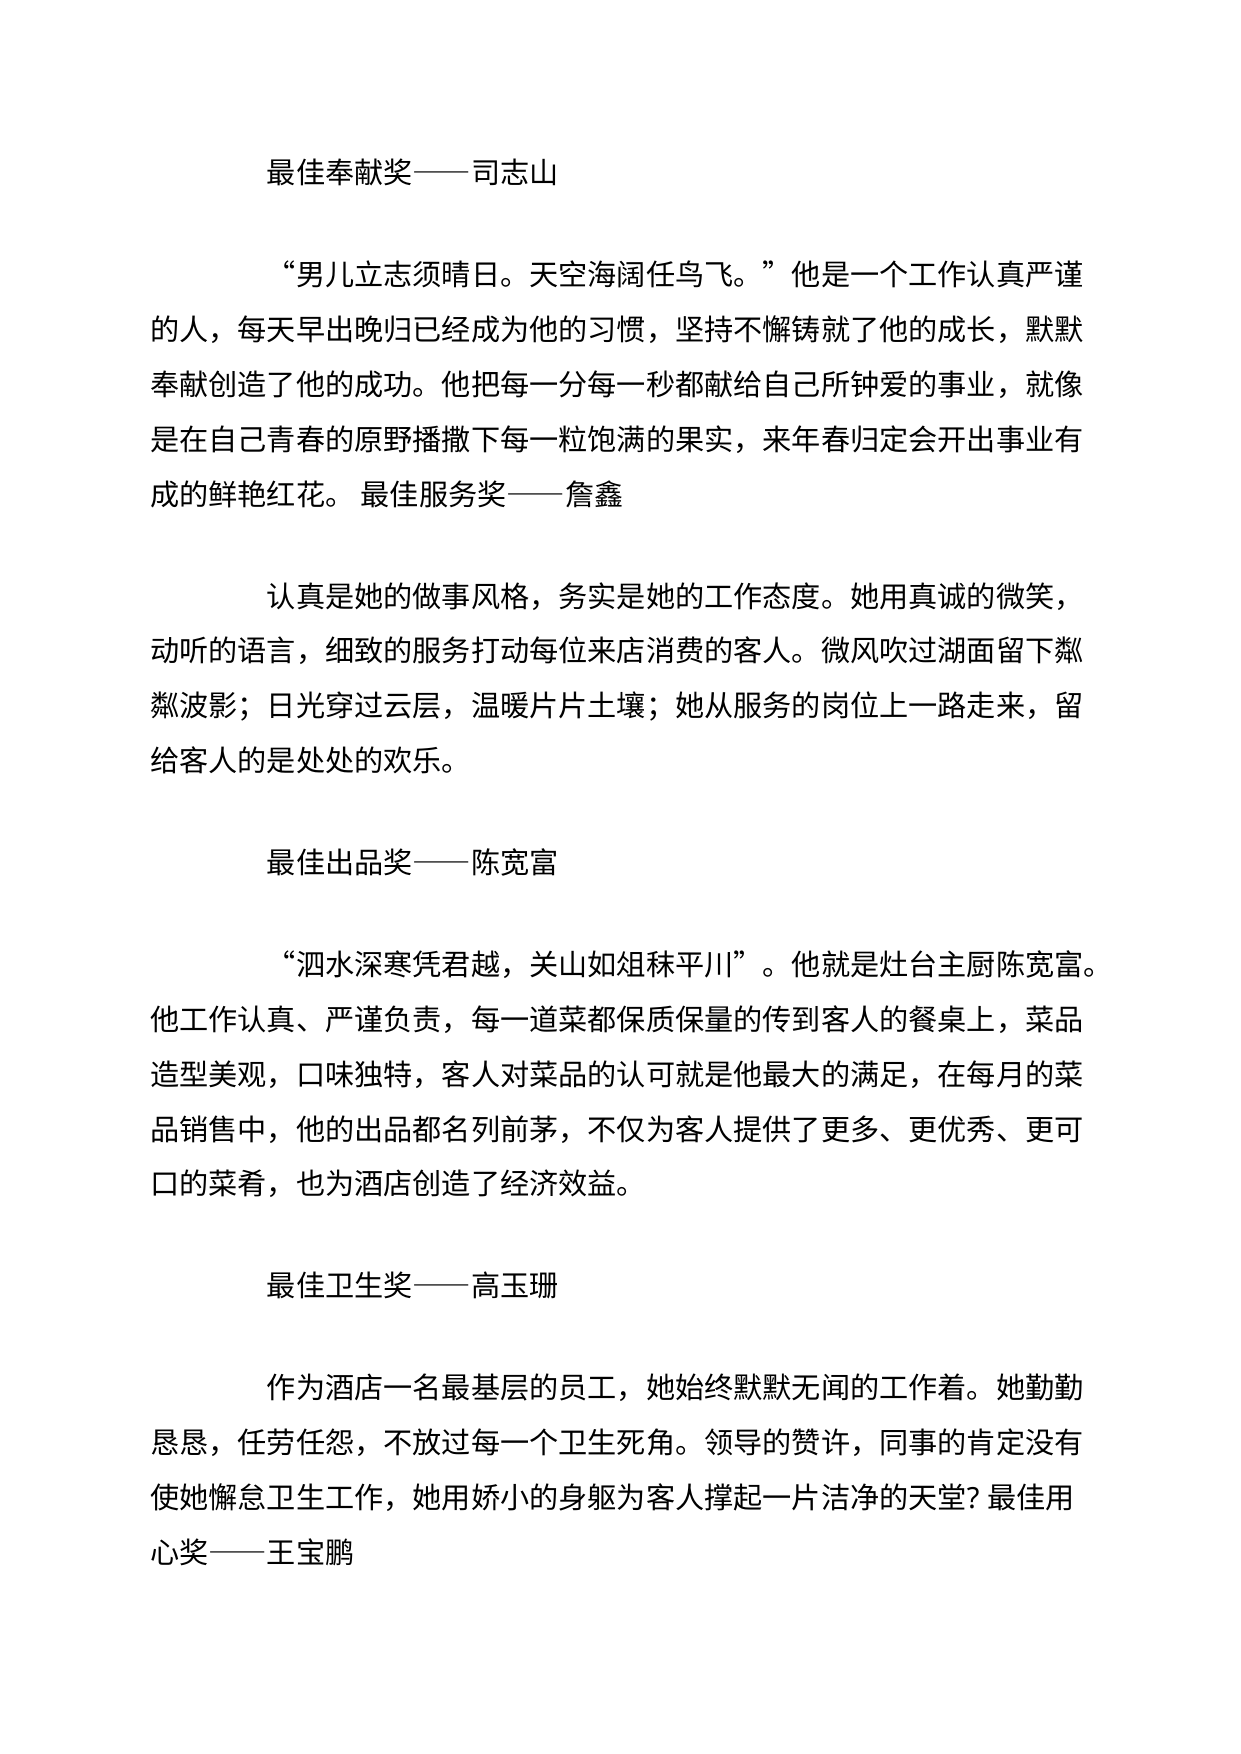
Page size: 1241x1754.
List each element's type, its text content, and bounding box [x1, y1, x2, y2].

text 最佳出品奖——陈宽富 [150, 839, 1090, 882]
text 认真是她的做事风格，务实是她的工作态度。她用真诚的微笑，动听的语言，细致的服务打动每位来店消费的客人。微风吹过湖面留下粼粼波影；日光穿过云层，温暖片片土壤；她从服务的岗位上一路走来，留给客人的是处处的欢乐。 [150, 573, 1090, 780]
text “男儿立志须晴日。天空海阔任鸟飞。”他是一个工作认真严谨的人，每天早出晚归已经成为他的习惯，坚持不懈铸就了他的成长，默默奉献创造了他的成功。他把每一分每一秒都献给自己所钟爱的事业，就像是在自己青春的原野播撒下每一粒饱满的果实，来年春归定会开出事业有成的鲜艳红花。 最佳服务奖——詹鑫 [150, 252, 1090, 514]
text 最佳奉献奖——司志山 [150, 150, 1090, 192]
text 作为酒店一名最基层的员工，她始终默默无闻的工作着。她勤勤恳恳，任劳任怨，不放过每一个卫生死角。领导的赞许，同事的肯定没有使她懈怠卫生工作，她用娇小的身躯为客人撑起一片洁净的天堂? 最佳用心奖——王宝鹏 [150, 1364, 1090, 1572]
text 最佳卫生奖——高玉珊 [150, 1263, 1090, 1305]
text “泗水深寒凭君越，关山如俎秣平川”。他就是灶台主厨陈宽富。他工作认真、严谨负责，每一道菜都保质保量的传到客人的餐桌上，菜品造型美观，口味独特，客人对菜品的认可就是他最大的满足，在每月的菜品销售中，他的出品都名列前茅，不仅为客人提供了更多、更优秀、更可口的菜肴，也为酒店创造了经济效益。 [150, 941, 1090, 1203]
